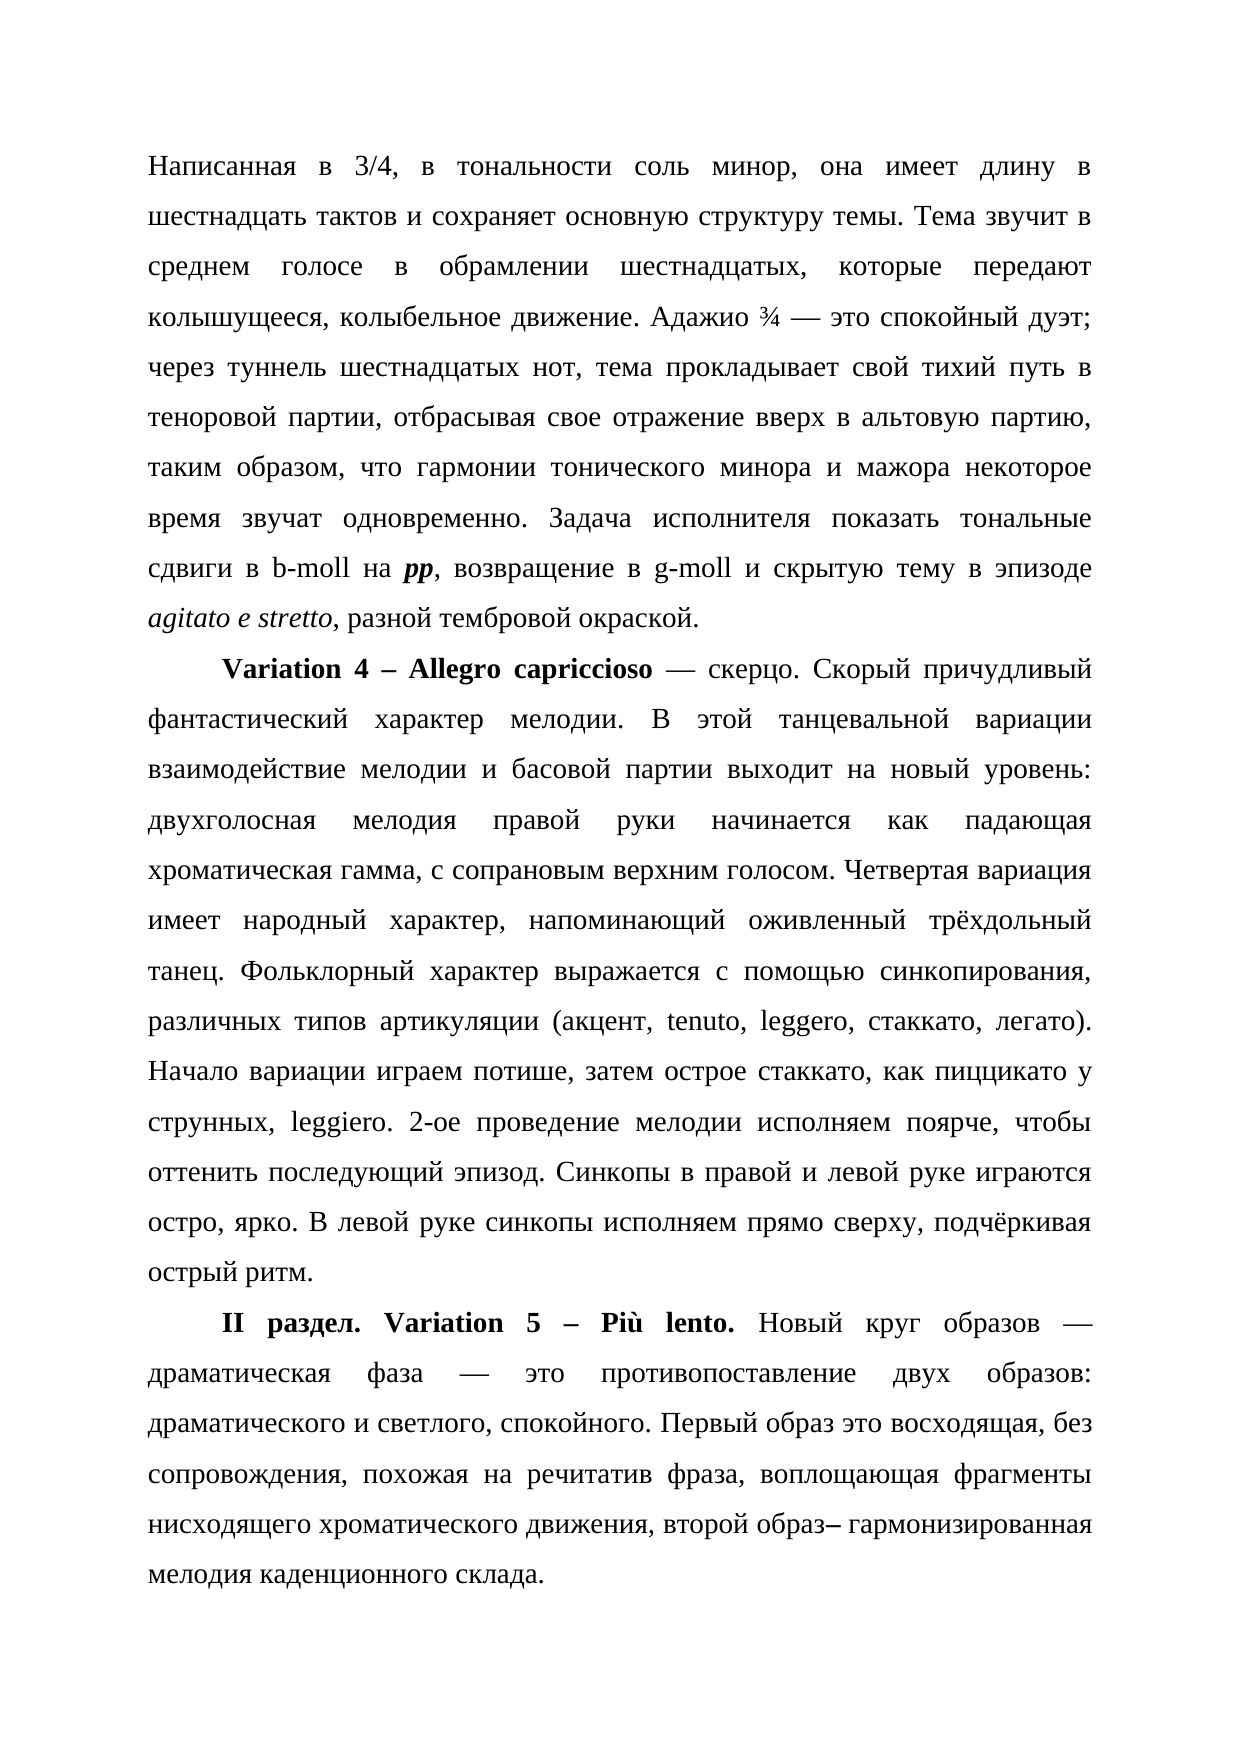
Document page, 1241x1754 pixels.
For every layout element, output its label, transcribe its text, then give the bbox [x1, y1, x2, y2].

text Variation 4 – Allegro capriccioso — скерцо. Скорый причудливый фантастический характер мелодии. В этой танцевальной вариации взаимодействие мелодии и басовой партии выходит на новый уровень: двухголосная мелодия правой руки начинается как падающая хроматическая гамма, с сопрановым верхним голосом. Четвертая вариация имеет народный характер, напоминающий оживленный трёхдольный танец. Фольклорный характер выражается с помощью синкопирования, различных типов артикуляции (акцент, tenuto, leggero, стаккато, легато). Начало вариации играем потише, затем острое стаккато, как пиццикато у струнных, leggiero. 2-ое проведение мелодии исполняем поярче, чтобы оттенить последующий эпизод. Синкопы в правой и левой руке играются остро, ярко. В левой руке синкопы исполняем прямо сверху, подчёркивая острый ритм. [148, 651, 1092, 1288]
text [148, 148, 1092, 634]
text II раздел. Variation 5 – Più lento. Новый круг образов — драматическая фаза — это противопоставление двух образов: драматического и светлого, спокойного. Первый образ это восходящая, без сопровождения, похожая на речитатив фраза, воплощающая фрагменты нисходящего хроматического движения, второй образ– гармонизированная мелодия каденционного склада. [148, 1305, 1092, 1590]
